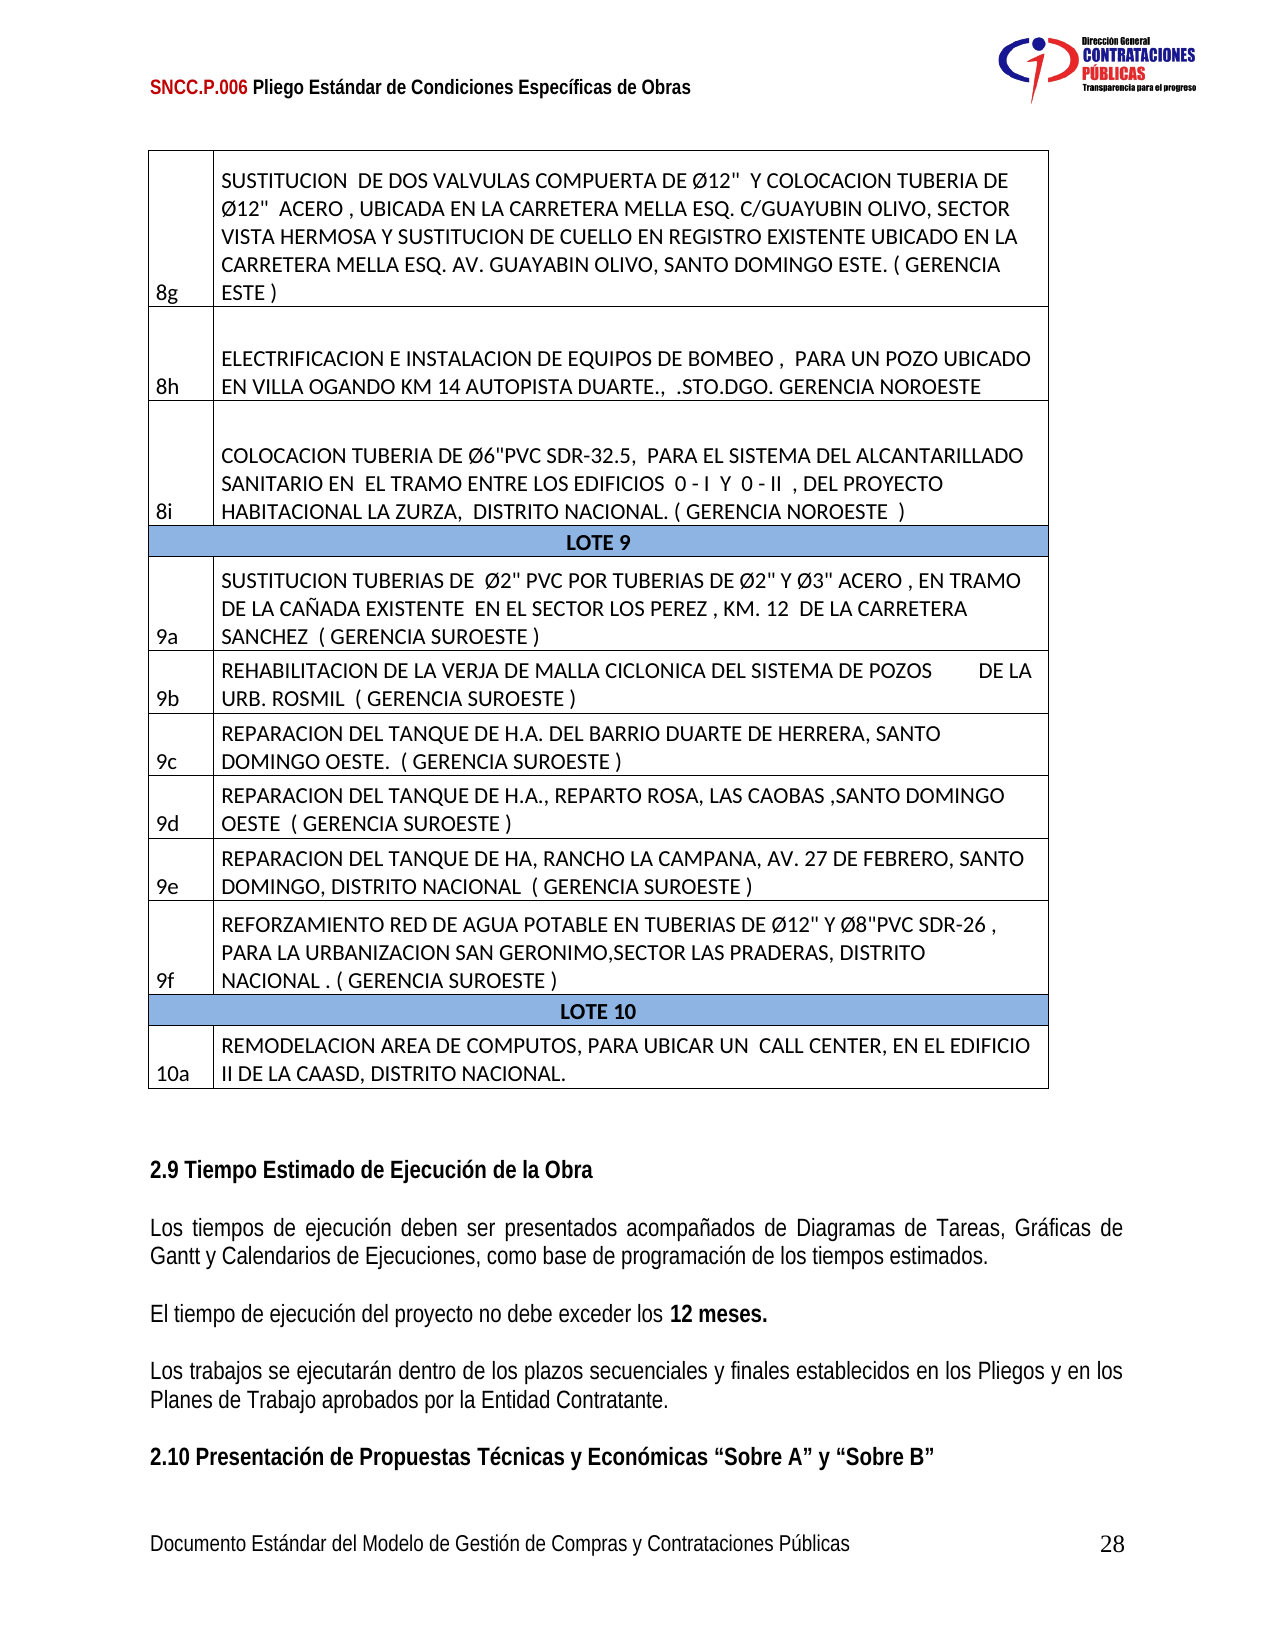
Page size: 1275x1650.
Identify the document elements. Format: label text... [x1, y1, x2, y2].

table_cell LOTE 10 [149, 995, 1048, 1025]
table_cell REMODELACION AREA DE COMPUTOS, PARA UBICAR UN CALL CENTER, EN EL EDIFICIO II DE LA CAASD, DISTRITO NACIONAL. [214, 1026, 1048, 1087]
table_cell REPARACION DEL TANQUE DE HA, RANCHO LA CAMPANA, AV. 27 DE FEBRERO, SANTO DOMINGO, DISTRITO NACIONAL ( GERENCIA SUROESTE ) [214, 839, 1048, 900]
table_cell 8h [149, 307, 213, 400]
table_cell SUSTITUCION DE DOS VALVULAS COMPUERTA DE Ø12" Y COLOCACION TUBERIA DE Ø12" ACERO , UBICADA EN LA CARRETERA MELLA ESQ. C/GUAYUBIN OLIVO, SECTOR VISTA HERMOSA Y SUSTITUCION DE CUELLO EN REGISTRO EXISTENTE UBICADO EN LA CARRETERA MELLA ESQ. AV. GUAYABIN OLIVO, SANTO DOMINGO ESTE. ( GERENCIA ESTE ) [214, 151, 1048, 306]
table_cell 9b [149, 651, 213, 712]
text El tiempo de ejecución del proyecto no debe exceder los 12 meses. [150, 1299, 1125, 1327]
table_cell 9f [149, 901, 213, 994]
table_cell 8g [149, 151, 213, 306]
table_cell SUSTITUCION TUBERIAS DE Ø2" PVC POR TUBERIAS DE Ø2" Y Ø3" ACERO , EN TRAMO DE LA CAÑADA EXISTENTE EN EL SECTOR LOS PEREZ , KM. 12 DE LA CARRETERA SANCHEZ ( GERENCIA SUROESTE ) [214, 557, 1048, 650]
table_cell REHABILITACION DE LA VERJA DE MALLA CICLONICA DEL SISTEMA DE POZOS DE LA URB. ROSMIL ( GERENCIA SUROESTE ) [214, 651, 1048, 712]
table_cell REPARACION DEL TANQUE DE H.A. DEL BARRIO DUARTE DE HERRERA, SANTO DOMINGO OESTE. ( GERENCIA SUROESTE ) [214, 714, 1048, 775]
table_cell REFORZAMIENTO RED DE AGUA POTABLE EN TUBERIAS DE Ø12" Y Ø8"PVC SDR-26 , PARA LA URBANIZACION SAN GERONIMO,SECTOR LAS PRADERAS, DISTRITO NACIONAL . ( GERENCIA SUROESTE ) [214, 901, 1048, 994]
table_cell COLOCACION TUBERIA DE Ø6"PVC SDR-32.5, PARA EL SISTEMA DEL ALCANTARILLADO SANITARIO EN EL TRAMO ENTRE LOS EDIFICIOS 0 - I Y 0 - II , DEL PROYECTO HABITACIONAL LA ZURZA, DISTRITO NACIONAL. ( GERENCIA NOROESTE ) [214, 401, 1048, 525]
table_cell 8i [149, 401, 213, 525]
table_cell REPARACION DEL TANQUE DE H.A., REPARTO ROSA, LAS CAOBAS ,SANTO DOMINGO OESTE ( GERENCIA SUROESTE ) [214, 776, 1048, 837]
table_cell ELECTRIFICACION E INSTALACION DE EQUIPOS DE BOMBEO , PARA UN POZO UBICADO EN VILLA OGANDO KM 14 AUTOPISTA DUARTE., .STO.DGO. GERENCIA NOROESTE [214, 307, 1048, 400]
table_cell 9e [149, 839, 213, 900]
subtitle 2.9 Tiempo Estimado de Ejecución de la Obra [150, 1155, 1125, 1184]
subtitle 2.10 Presentación de Propuestas Técnicas y Económicas “Sobre A” y “Sobre B” [150, 1442, 1125, 1471]
table_cell 10a [149, 1026, 213, 1087]
table_cell 9c [149, 714, 213, 775]
table_cell 9a [149, 557, 213, 650]
text Los tiempos de ejecución deben ser presentados acompañados de Diagramas de Tareas, Gráficas de Gantt y Calendarios de Ejecuciones, como base de programación de los tiempos estimados. [150, 1213, 1125, 1270]
picture [998, 37, 1196, 104]
table_cell LOTE 9 [149, 526, 1048, 556]
text Los trabajos se ejecutarán dentro de los plazos secuenciales y finales establecidos en los Pliegos y en los Planes de Trabajo aprobados por la Entidad Contratante. [150, 1356, 1125, 1413]
table_cell 9d [149, 776, 213, 837]
